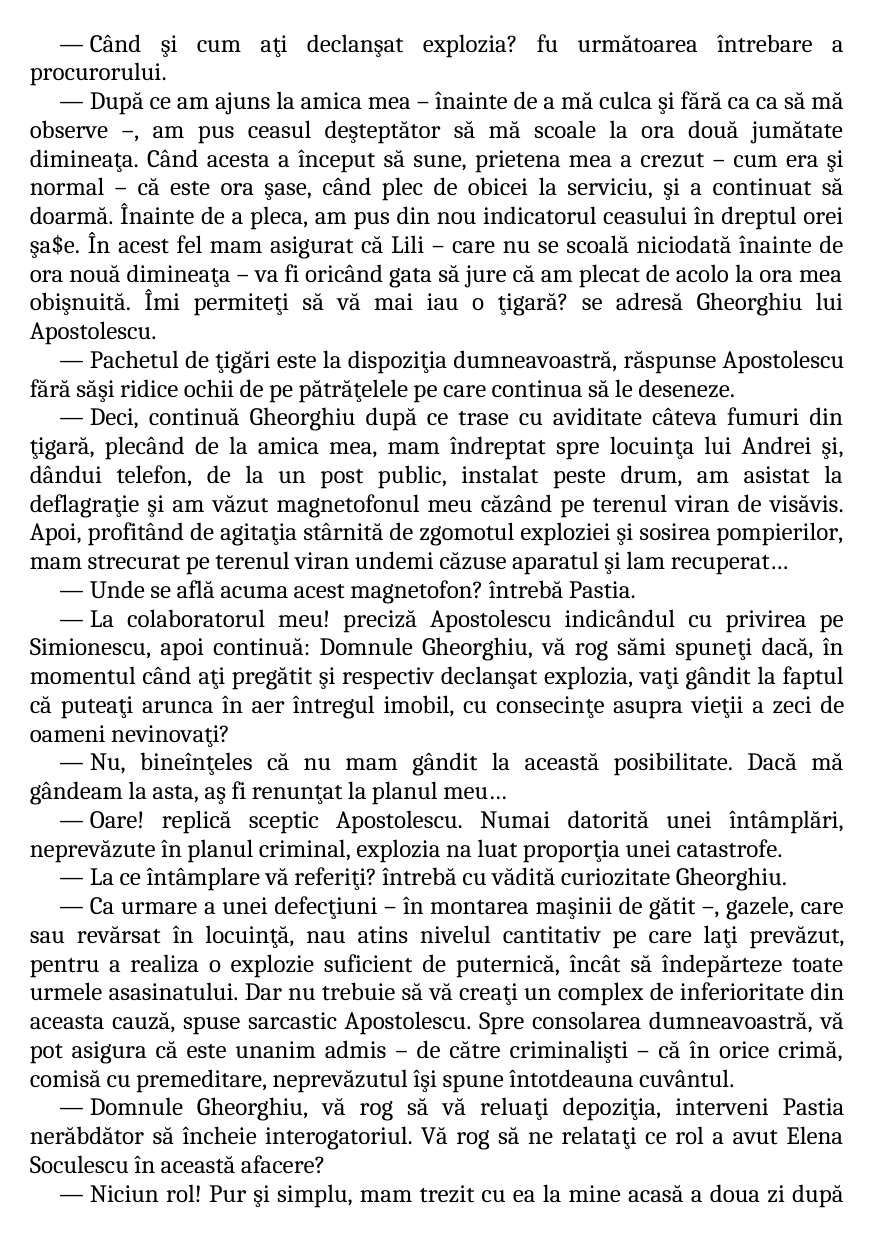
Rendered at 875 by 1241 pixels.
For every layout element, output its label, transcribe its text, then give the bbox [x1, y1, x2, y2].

text — Pachetul de ţigări este la dispoziţia dumneavoastră, răspunse Apostolescu fără săşi ridice ochii de pe pătrăţelele pe care continua să le deseneze. [29, 346, 844, 403]
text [29, 1179, 844, 1208]
text — Nu, bineînţeles că nu mam gândit la această posibilitate. Dacă mă gândeam la asta, aş fi renunţat la planul meu… [29, 748, 844, 806]
text — Ca urmare a unei defecţiuni – în montarea maşinii de gătit –, gazele, care sau revărsat în locuinţă, nau atins nivelul cantitativ pe care laţi prevăzut, pentru a realiza o explozie suficient de puternică, încât să îndepărteze toate urmele asasinatului. Dar nu trebuie să vă creaţi un complex de inferioritate din aceasta cauză, spuse sarcastic Apostolescu. Spre consolarea dumneavoastră, vă pot asigura că este unanim admis – de către criminalişti – că în orice crimă, comisă cu premeditare, neprevăzutul îşi spune întotdeauna cuvântul. [29, 892, 844, 1093]
text — La colaboratorul meu! preciză Apostolescu indicândul cu privirea pe Simionescu, apoi continuă: Domnule Gheorghiu, vă rog sămi spuneţi dacă, în momentul când aţi pregătit şi respectiv declanşat explozia, vaţi gândit la faptul că puteaţi arunca în aer întregul imobil, cu consecinţe asupra vieţii a zeci de oameni nevinovaţi? [29, 604, 844, 748]
text — Unde se află acuma acest magnetofon? întrebă Pastia. [29, 576, 844, 604]
text — La ce întâmplare vă referiţi? întrebă cu vădită curiozitate Gheorghiu. [29, 863, 844, 892]
text — Deci, continuă Gheorghiu după ce trase cu aviditate câteva fumuri din ţigară, plecând de la amica mea, mam îndreptat spre locuinţa lui Andrei şi, dândui telefon, de la un post public, instalat peste drum, am asistat la deflagraţie şi am văzut magnetofonul meu căzând pe terenul viran de visăvis. Apoi, profitând de agitaţia stârnită de zgomotul exploziei şi sosirea pompierilor, mam strecurat pe terenul viran undemi căzuse aparatul şi lam recuperat… [29, 403, 844, 576]
text — Domnule Gheorghiu, vă rog să vă reluaţi depoziţia, interveni Pastia nerăbdător să încheie interogatoriul. Vă rog să ne relataţi ce rol a avut Elena Soculescu în această afacere? [29, 1093, 844, 1179]
text — Oare! replică sceptic Apostolescu. Numai datorită unei întâmplări, neprevăzute în planul criminal, explozia na luat proporţia unei catastrofe. [29, 806, 844, 863]
text — După ce am ajuns la amica mea – înainte de a mă culca şi fără ca ca să mă observe –, am pus ceasul deşteptător să mă scoale la ora două jumătate dimineaţa. Când acesta a început să sune, prietena mea a crezut – cum era şi normal – că este ora şase, când plec de obicei la serviciu, şi a continuat să doarmă. Înainte de a pleca, am pus din nou indicatorul ceasului în dreptul orei şa$e. În acest fel mam asigurat că Lili – care nu se scoală niciodată înainte de ora nouă dimineaţa – va fi oricând gata să jure că am plecat de acolo la ora mea obişnuită. Îmi permiteţi să vă mai iau o ţigară? se adresă Gheorghiu lui Apostolescu. [29, 87, 844, 346]
text — Când şi cum aţi declanşat explozia? fu următoarea întrebare a procurorului. [29, 29, 844, 87]
